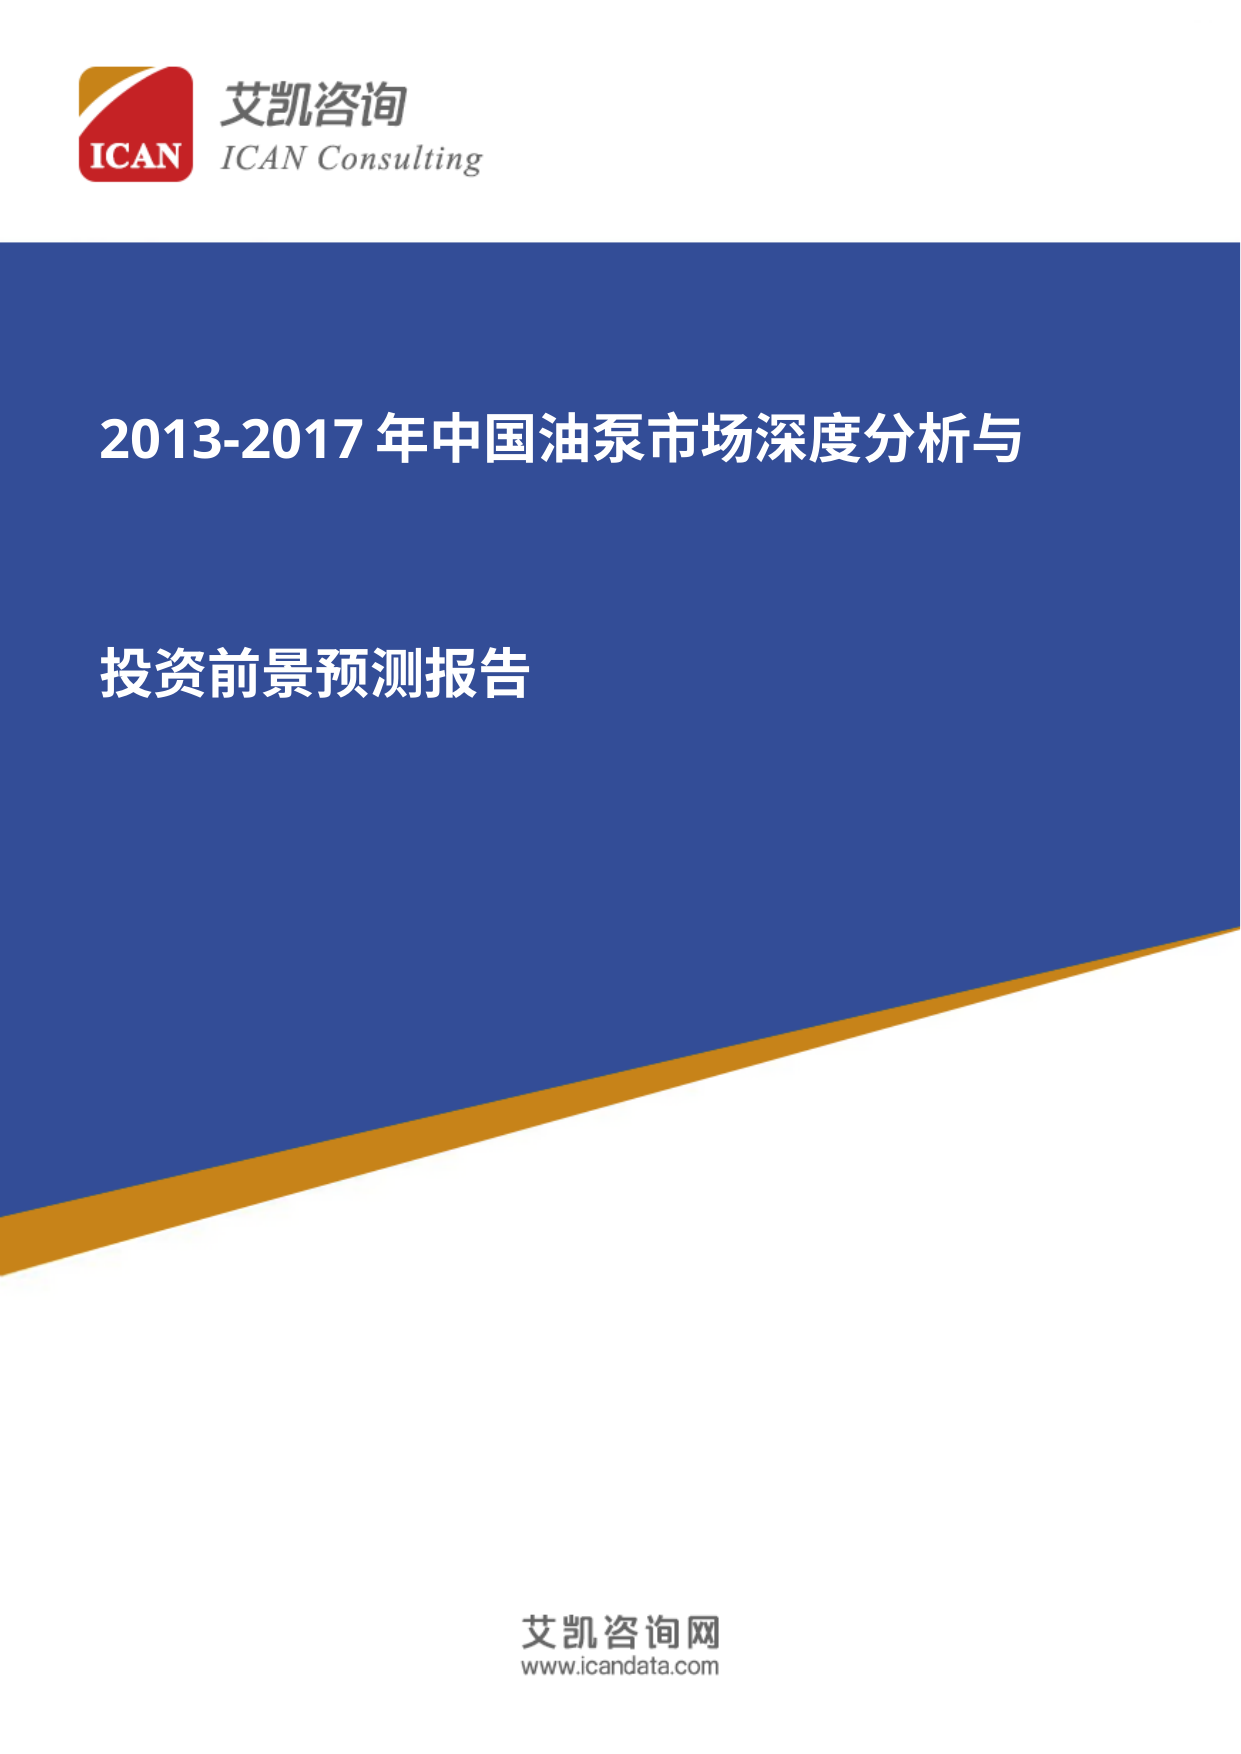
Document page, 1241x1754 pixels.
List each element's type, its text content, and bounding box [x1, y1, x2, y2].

subtitle 2013-2017年中国油泵市场深度分析与投资前景预测报告 [99, 386, 1053, 718]
picture [0, 5, 1241, 1754]
